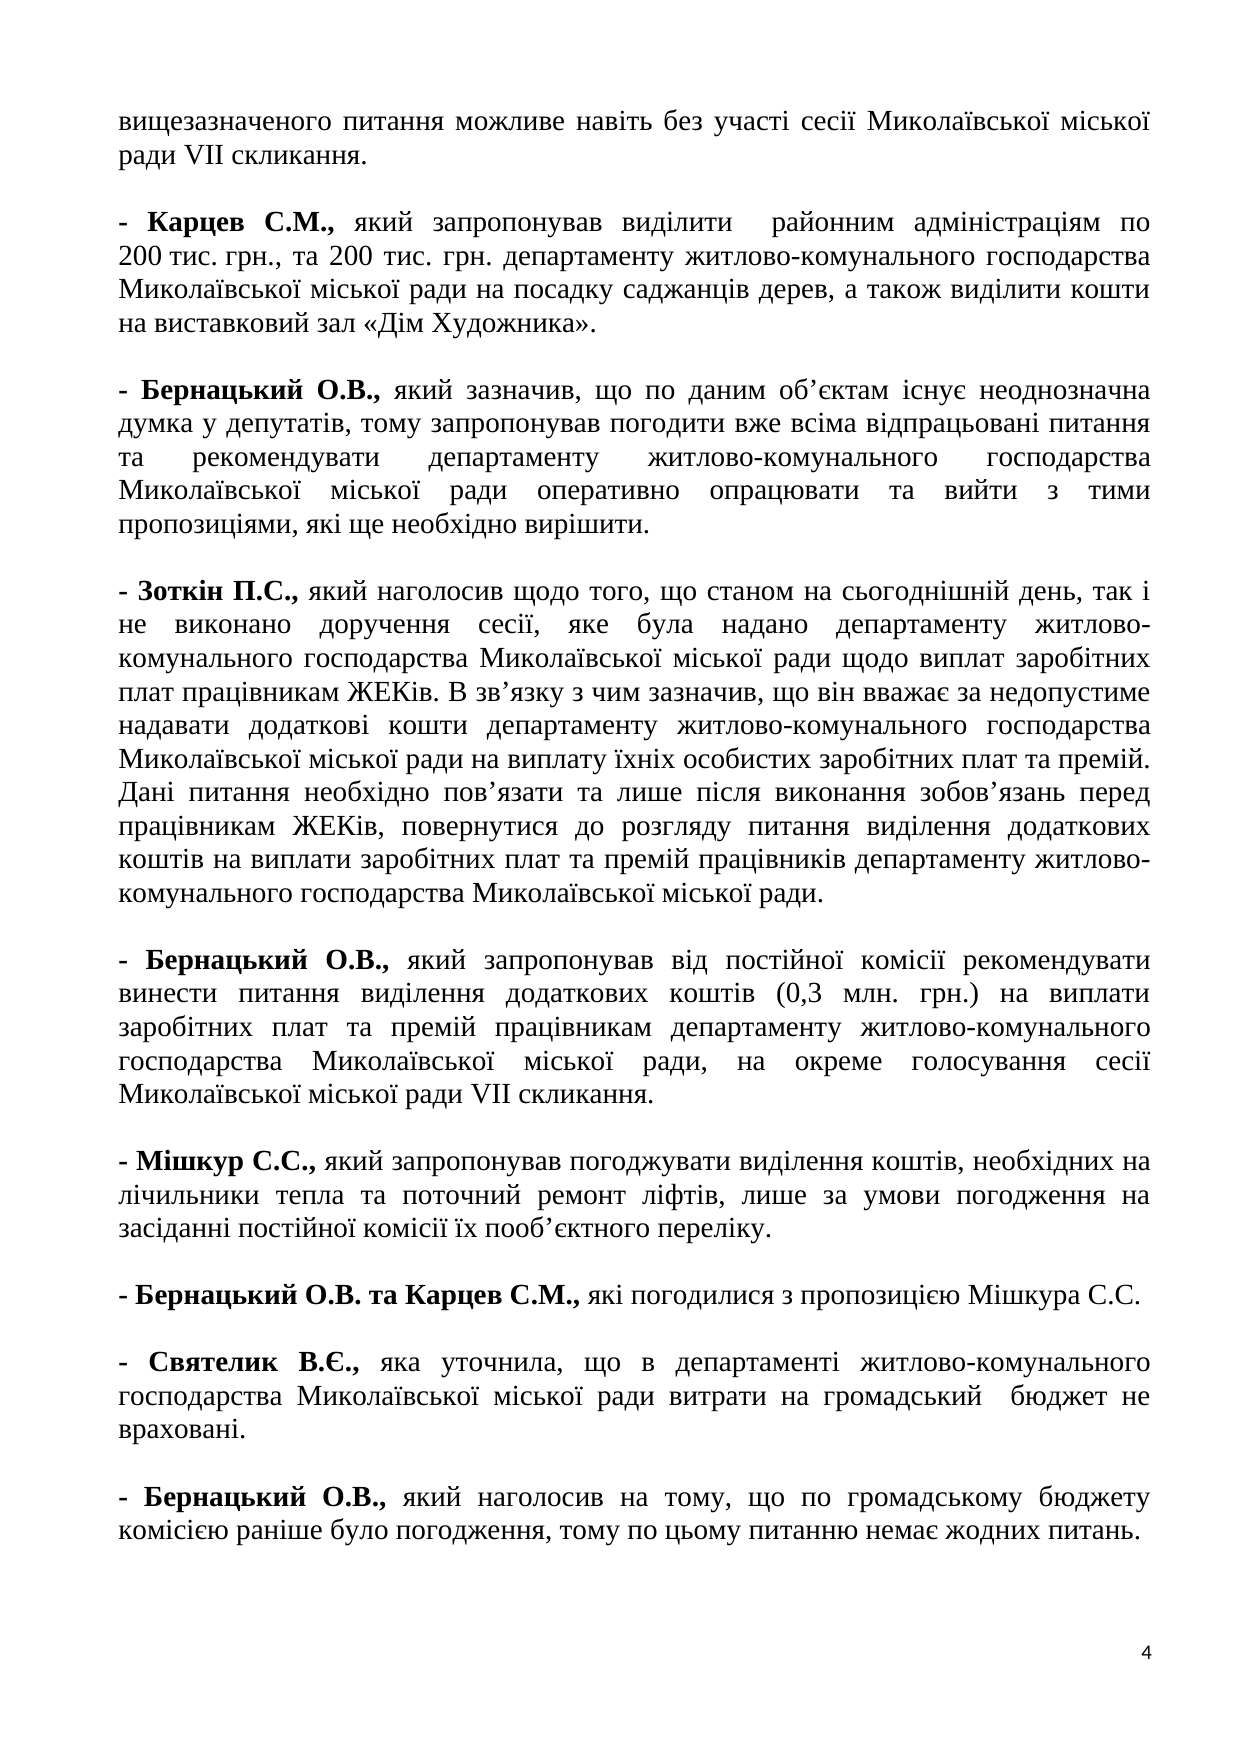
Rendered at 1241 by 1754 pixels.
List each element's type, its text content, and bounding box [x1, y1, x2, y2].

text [118, 103, 1152, 171]
text - Бернацький О.В., який зазначив, що по даним об’єктам існує неоднозначна думка у депутатів, тому запропонував погодити вже всіма відпрацьовані питання та рекомендувати департаменту житлово-комунального господарства Миколаївської міської ради оперативно опрацювати та вийти з тими пропозиціями, які ще необхідно вирішити. [118, 372, 1152, 539]
text - Карцев С.М., який запропонував виділити районним адміністраціям по 200 тис. грн., та 200 тис. грн. департаменту житлово-комунального господарства Миколаївської міської ради на посадку саджанців дерев, а також виділити кошти на виставковий зал «Дім Художника». [118, 204, 1152, 338]
text - Бернацький О.В. та Карцев С.М., які погодилися з пропозицією Мішкура С.С. [118, 1277, 1152, 1311]
text - Мішкур С.С., який запропонував погоджувати виділення коштів, необхідних на лічильники тепла та поточний ремонт ліфтів, лише за умови погодження на засіданні постійної комісії їх пооб’єктного переліку. [118, 1143, 1152, 1244]
text - Бернацький О.В., який запропонував від постійної комісії рекомендувати винести питання виділення додаткових коштів (0,3 млн. грн.) на виплати заробітних плат та премій працівникам департаменту житлово-комунального господарства Миколаївської міської ради, на окреме голосування сесії Миколаївської міської ради VІІ скликання. [118, 942, 1152, 1110]
text - Святелик В.Є., яка уточнила, що в департаменті житлово-комунального господарства Миколаївської міської ради витрати на громадський бюджет не враховані. [118, 1344, 1152, 1445]
text - Зоткін П.С., який наголосив щодо того, що станом на сьогоднішній день, так і не виконано доручення сесії, яке була надано департаменту житлово-комунального господарства Миколаївської міської ради щодо виплат заробітних плат працівникам ЖЕКів. В зв’язку з чим зазначив, що він вважає за недопустиме надавати додаткові кошти департаменту житлово-комунального господарства Миколаївської міської ради на виплату їхніх особистих заробітних плат та премій. Дані питання необхідно пов’язати та лише після виконання зобов’язань перед працівникам ЖЕКів, повернутися до розгляду питання виділення додаткових коштів на виплати заробітних плат та премій працівників департаменту житлово-комунального господарства Миколаївської міської ради. [118, 573, 1152, 908]
text - Бернацький О.В., який наголосив на тому, що по громадському бюджету комісією раніше було погодження, тому по цьому питанню немає жодних питань. [118, 1479, 1152, 1546]
